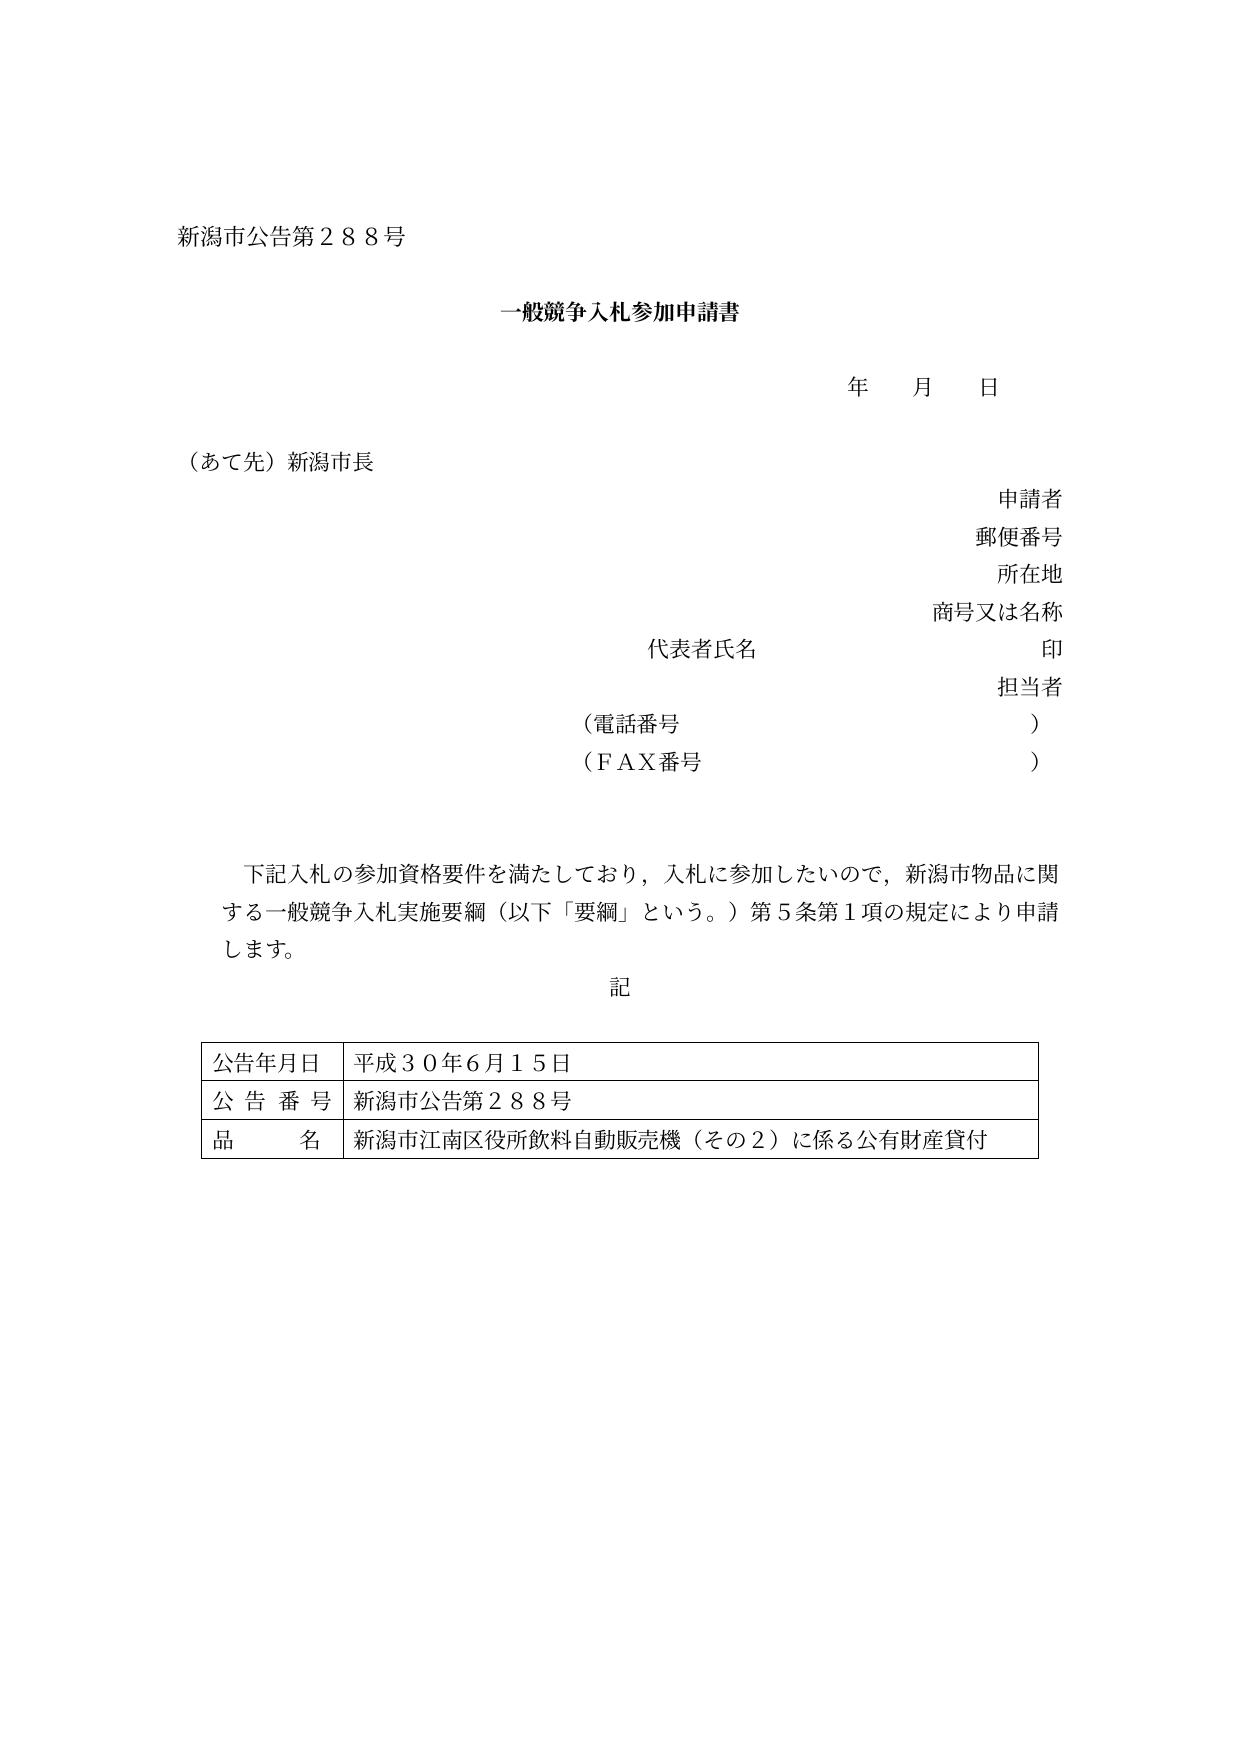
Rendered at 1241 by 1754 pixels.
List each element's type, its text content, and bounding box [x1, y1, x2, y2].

table_cell 品 名 [202, 1120, 343, 1157]
text 所在地 [177, 554, 1063, 592]
subtitle 記 [177, 967, 1063, 1004]
text 申請者 [177, 479, 1063, 517]
table_header 公告年月日 [202, 1043, 343, 1080]
table_cell 新潟市公告第２８８号 [344, 1081, 1038, 1119]
text （あて先）新潟市長 [177, 442, 1063, 479]
table_cell 公告番号 [202, 1081, 343, 1119]
text 新潟市公告第２８８号 [177, 217, 1063, 254]
text （電話番号 ） [177, 704, 1063, 742]
text 一般競争入札参加申請書 [177, 292, 1063, 329]
text 代表者氏名 印 [177, 629, 1063, 667]
text （ＦＡＸ番号 ） [177, 742, 1063, 779]
text 担当者 [177, 667, 1063, 704]
text 下記入札の参加資格要件を満たしており，入札に参加したいので，新潟市物品に関する一般競争入札実施要綱（以下「要綱」という。）第５条第１項の規定により申請します。 [177, 854, 1063, 967]
text 年 月 日 [387, 367, 1063, 404]
text 郵便番号 [549, 517, 1063, 554]
text 商号又は名称 [177, 592, 1063, 629]
table_header 平成３０年６月１５日 [344, 1043, 1038, 1080]
table_cell 新潟市江南区役所飲料自動販売機（その２）に係る公有財産貸付 [344, 1120, 1038, 1157]
